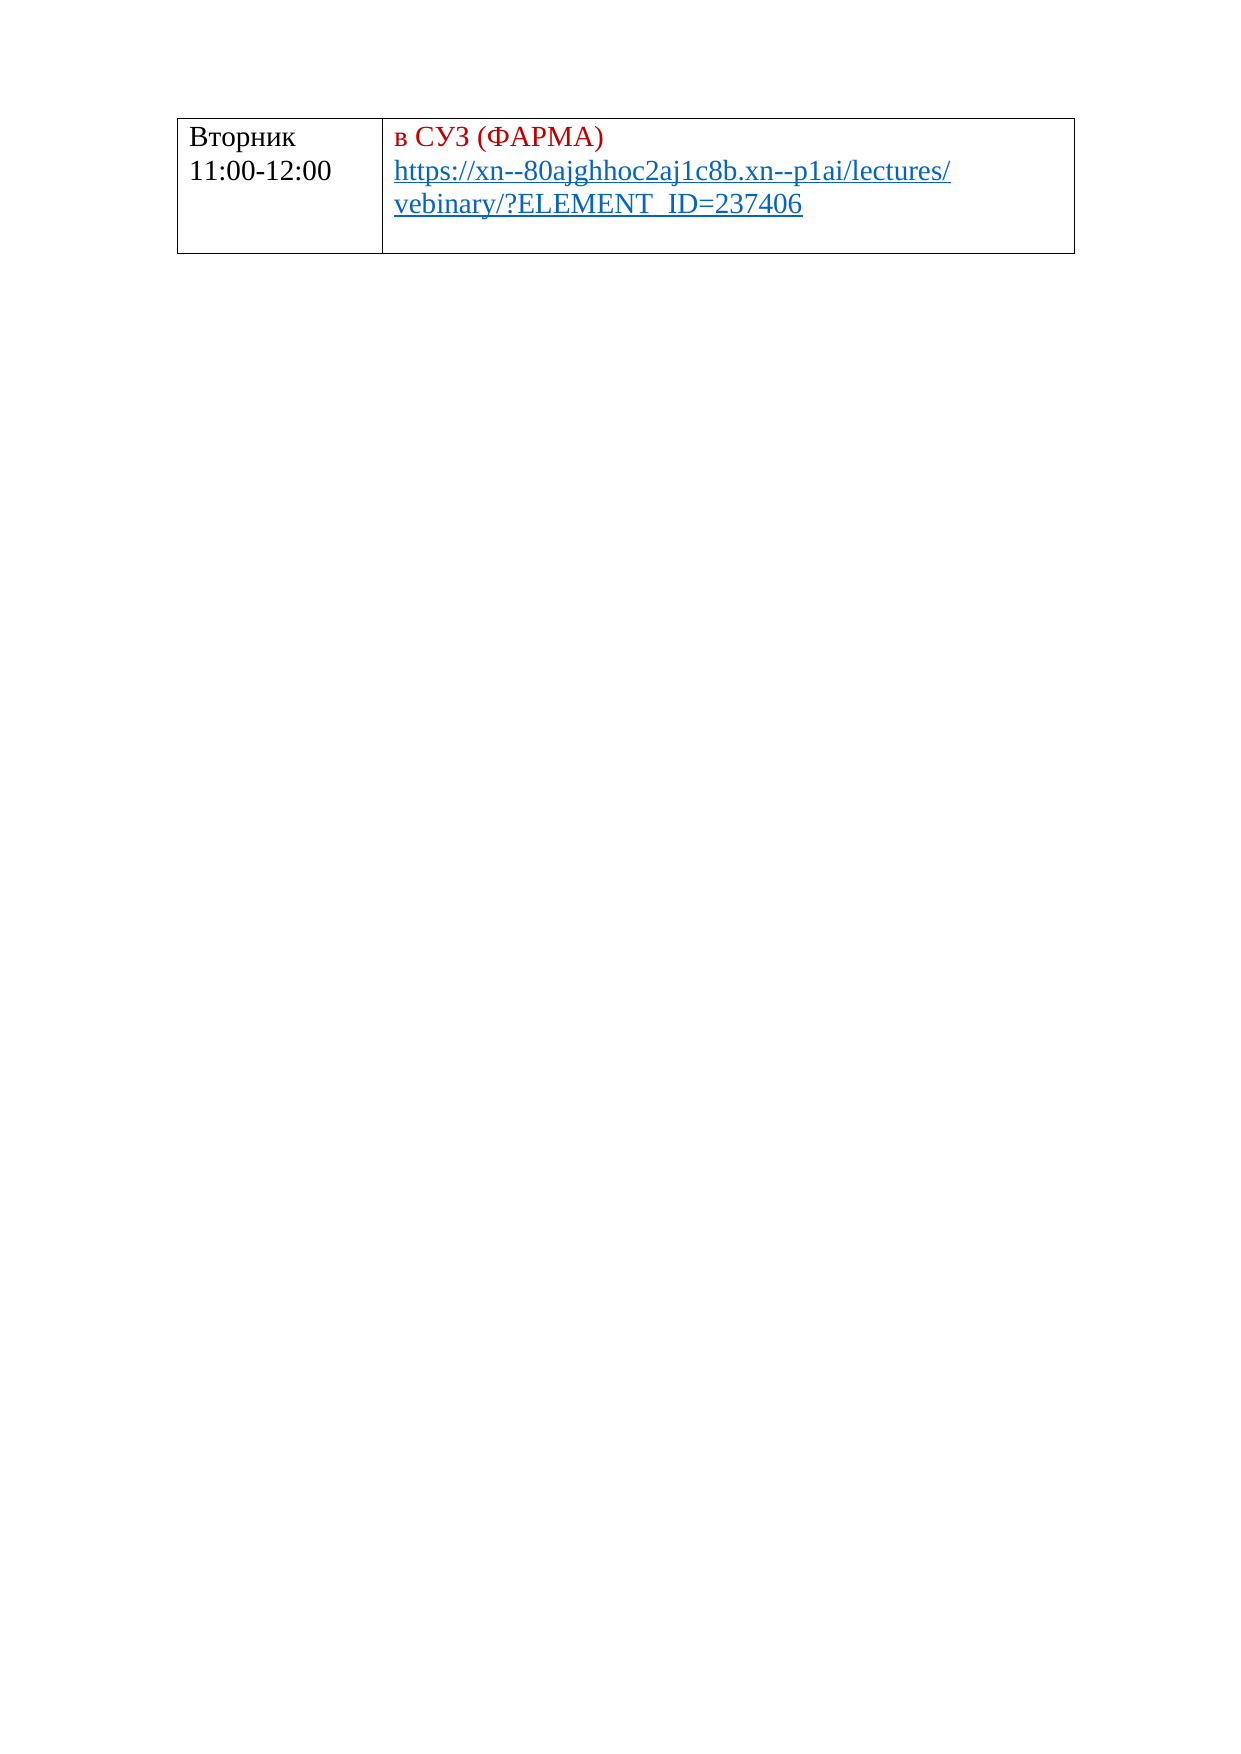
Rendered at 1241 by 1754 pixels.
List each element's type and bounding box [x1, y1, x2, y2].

table_cell [178, 119, 382, 253]
table_cell [383, 119, 1074, 253]
